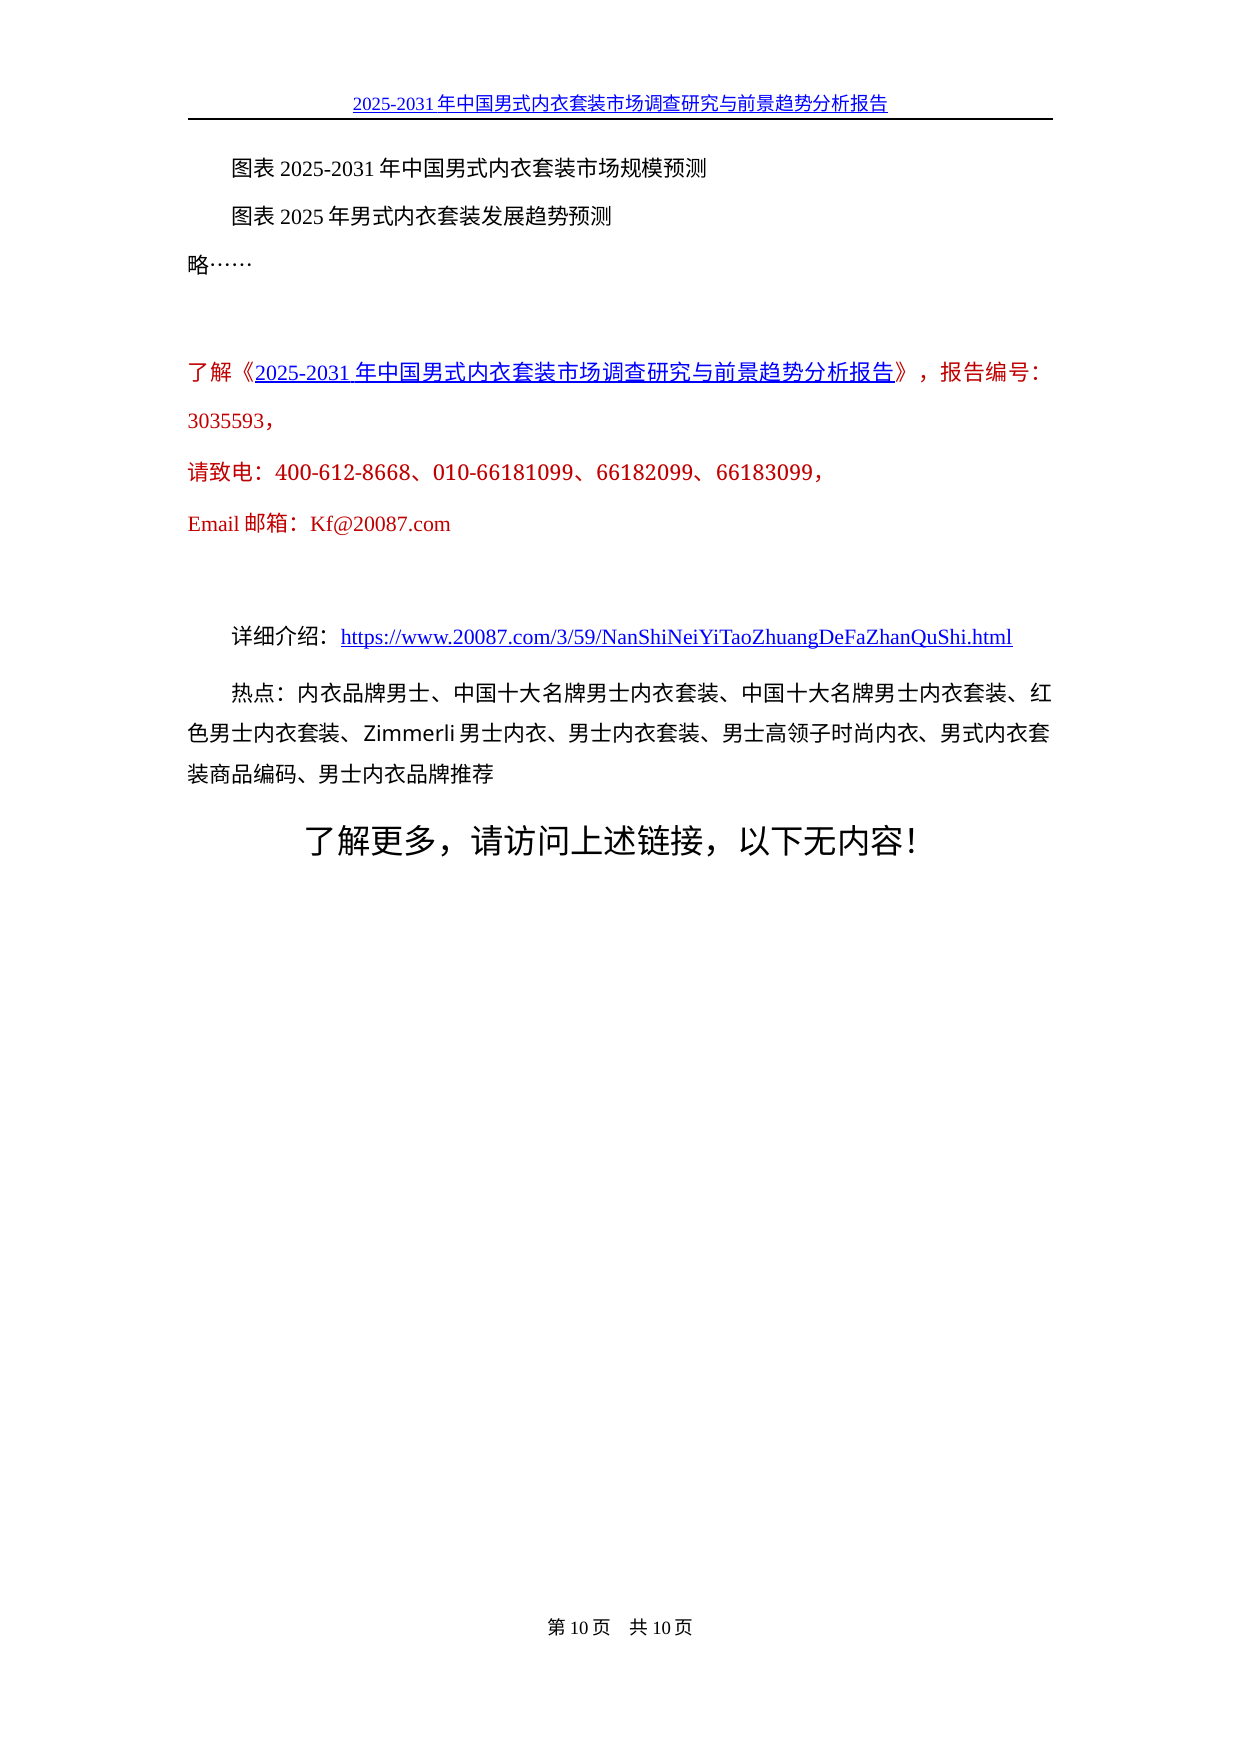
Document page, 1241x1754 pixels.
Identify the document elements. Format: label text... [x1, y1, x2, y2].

text 请致电：400-612-8668、010-66181099、66182099、66183099， [187, 454, 1053, 487]
text Email邮箱：Kf@20087.com [187, 506, 1053, 538]
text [187, 150, 1053, 280]
text 详细介绍：https://www.20087.com/3/59/NanShiNeiYiTaoZhuangDeFaZhanQuShi.html [187, 619, 1053, 651]
text 了解《2025-2031年中国男式内衣套装市场调查研究与前景趋势分析报告》，报告编号：3035593， [187, 354, 1053, 435]
title 了解更多，请访问上述链接，以下无内容！ [187, 807, 1053, 872]
text 热点：内衣品牌男士、中国十大名牌男士内衣套装、中国十大名牌男士内衣套装、红色男士内衣套装、Zimmerli男士内衣、男士内衣套装、男士高领子时尚内衣、男式内衣套装商品编码、男士内衣品牌推荐 [187, 676, 1053, 789]
